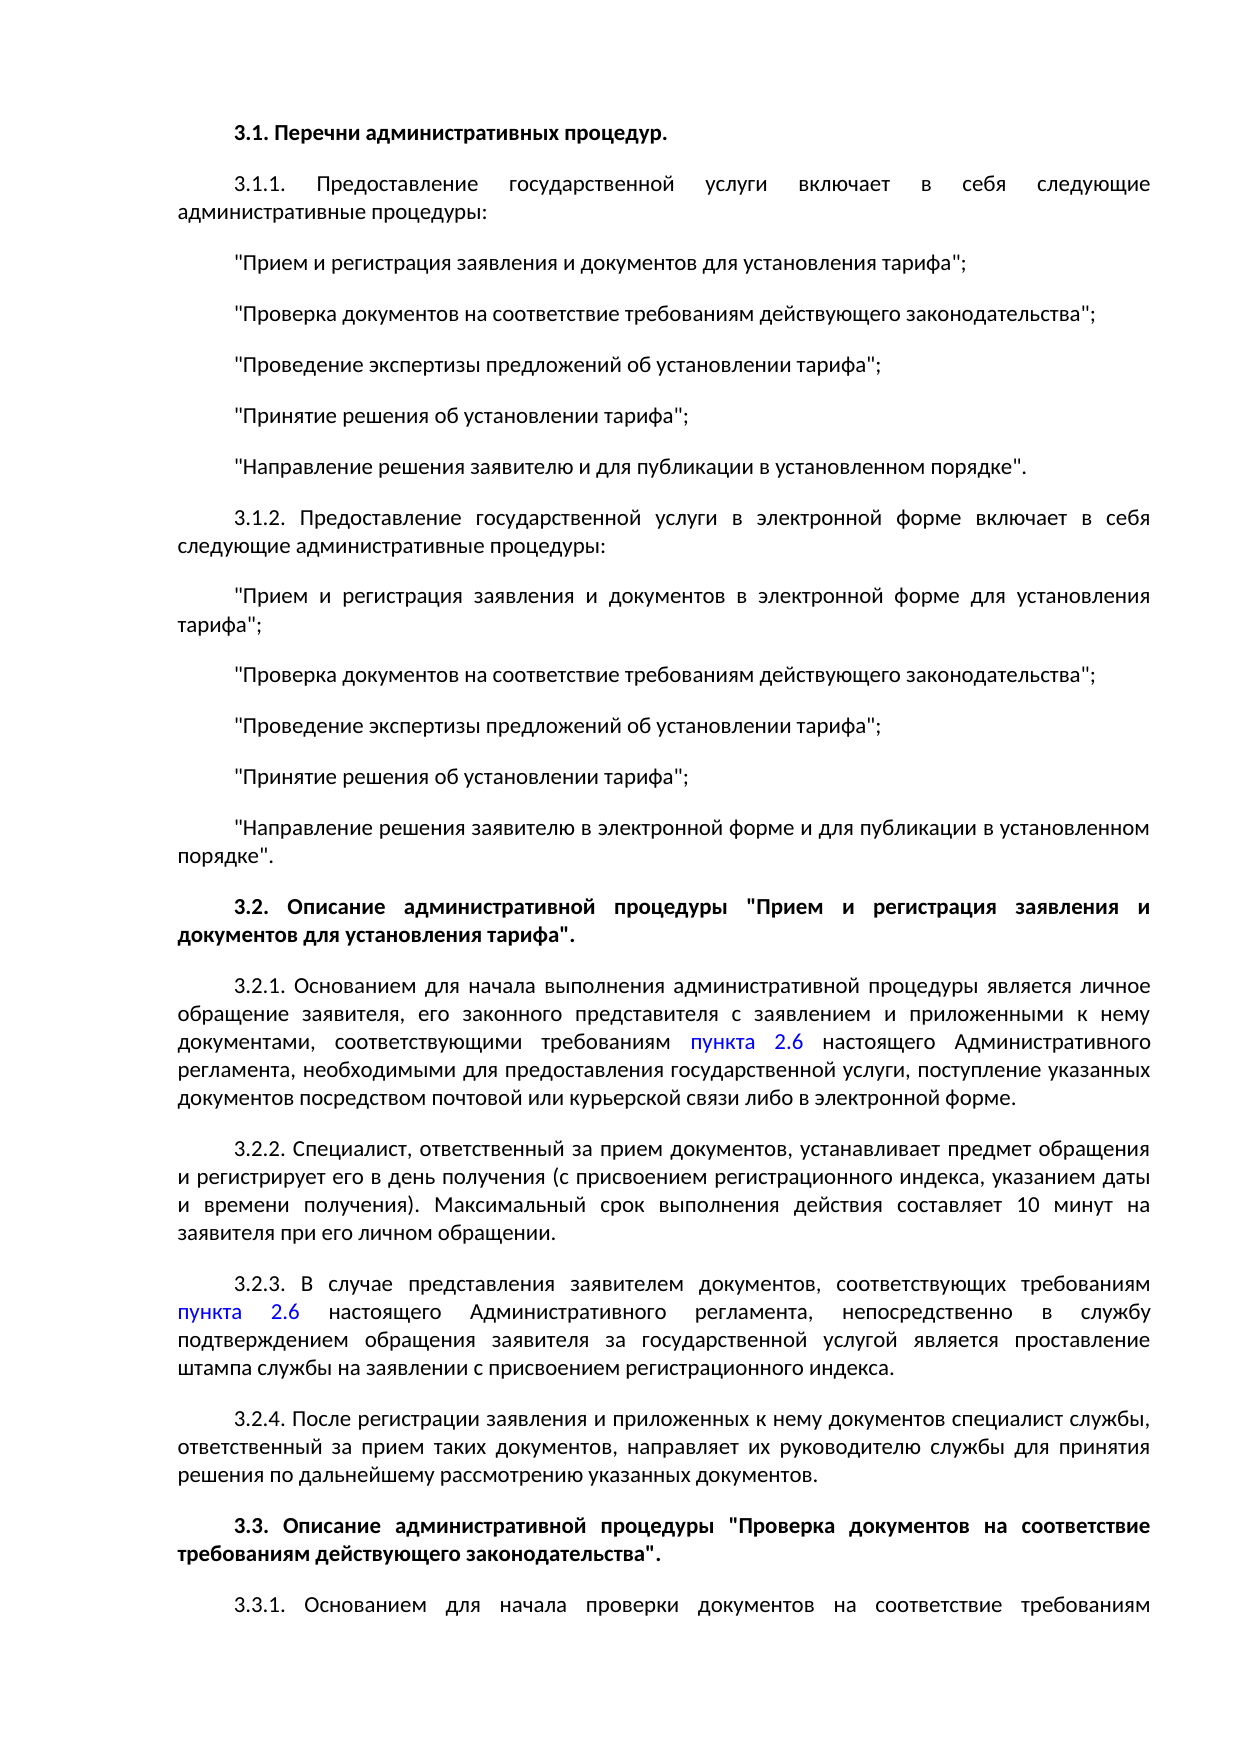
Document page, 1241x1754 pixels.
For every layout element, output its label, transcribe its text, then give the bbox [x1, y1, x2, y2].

text 3.2.3. В случае представления заявителем документов, соответствующих требованиям пункта 2.6 настоящего Административного регламента, непосредственно в службу подтверждением обращения заявителя за государственной услугой является проставление штампа службы на заявлении с присвоением регистрационного индекса. [177, 1269, 1152, 1381]
text 3.2.4. После регистрации заявления и приложенных к нему документов специалист службы, ответственный за прием таких документов, направляет их руководителю службы для принятия решения по дальнейшему рассмотрению указанных документов. [177, 1404, 1152, 1488]
text "Проведение экспертизы предложений об установлении тарифа"; [177, 350, 1152, 378]
text "Прием и регистрация заявления и документов в электронной форме для установления тарифа"; [177, 582, 1152, 638]
text 3.2.1. Основанием для начала выполнения административной процедуры является личное обращение заявителя, его законного представителя с заявлением и приложенными к нему документами, соответствующими требованиям пункта 2.6 настоящего Административного регламента, необходимыми для предоставления государственной услуги, поступление указанных документов посредством почтовой или курьерской связи либо в электронной форме. [177, 971, 1152, 1111]
text 3.1.1. Предоставление государственной услуги включает в себя следующие административные процедуры: [177, 169, 1152, 225]
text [177, 1590, 1152, 1618]
text "Принятие решения об установлении тарифа"; [177, 401, 1152, 429]
text "Направление решения заявителю и для публикации в установленном порядке". [177, 452, 1152, 480]
title 3.2. Описание административной процедуры "Прием и регистрация заявления и документов для установления тарифа". [177, 892, 1152, 948]
text "Прием и регистрация заявления и документов для установления тарифа"; [177, 248, 1152, 276]
title 3.1. Перечни административных процедур. [177, 118, 1152, 146]
text "Проведение экспертизы предложений об установлении тарифа"; [177, 712, 1152, 739]
text "Принятие решения об установлении тарифа"; [177, 762, 1152, 791]
text "Направление решения заявителю в электронной форме и для публикации в установленном порядке". [177, 813, 1152, 869]
title 3.3. Описание административной процедуры "Проверка документов на соответствие требованиям действующего законодательства". [177, 1511, 1152, 1567]
text "Проверка документов на соответствие требованиям действующего законодательства"; [177, 661, 1152, 689]
text 3.2.2. Специалист, ответственный за прием документов, устанавливает предмет обращения и регистрирует его в день получения (с присвоением регистрационного индекса, указанием даты и времени получения). Максимальный срок выполнения действия составляет 10 минут на заявителя при его личном обращении. [177, 1134, 1152, 1246]
text "Проверка документов на соответствие требованиям действующего законодательства"; [177, 299, 1152, 327]
text 3.1.2. Предоставление государственной услуги в электронной форме включает в себя следующие административные процедуры: [177, 503, 1152, 559]
